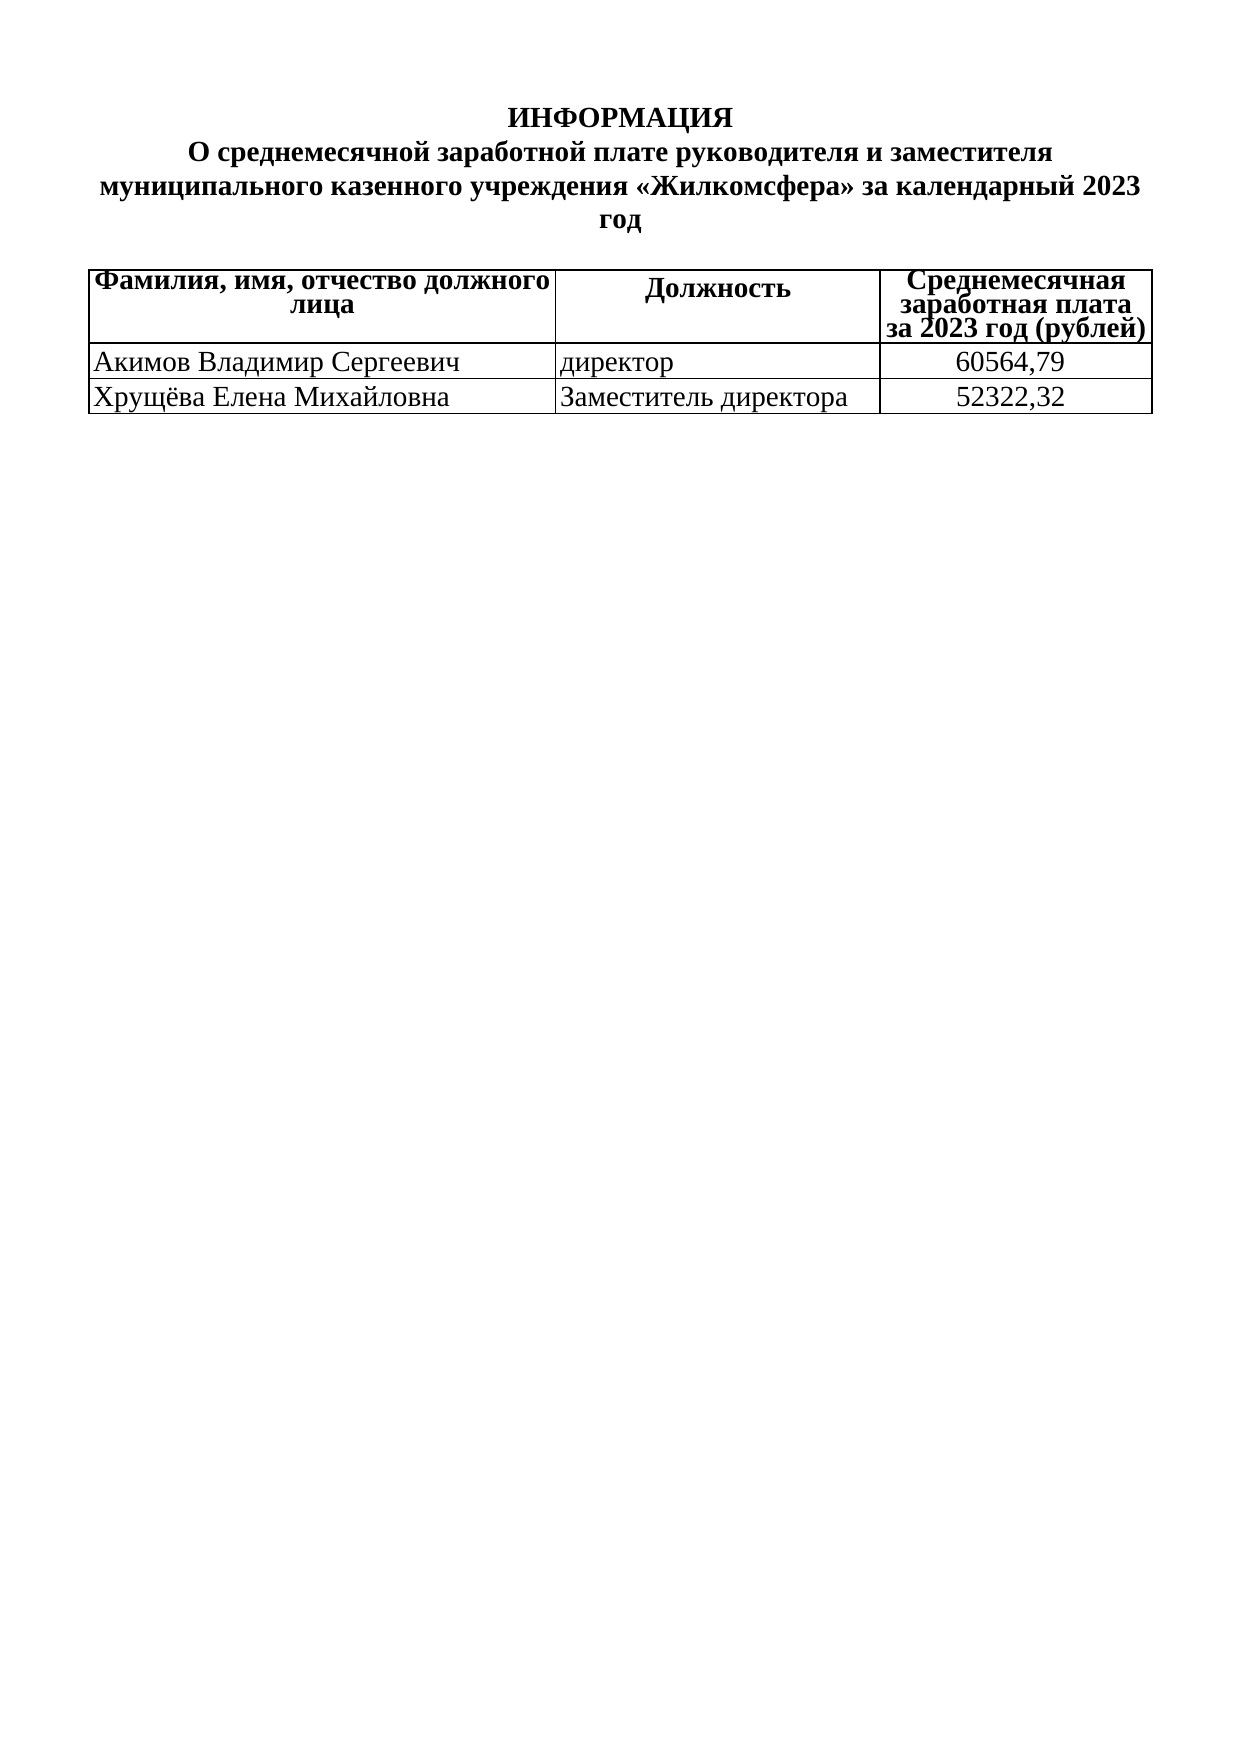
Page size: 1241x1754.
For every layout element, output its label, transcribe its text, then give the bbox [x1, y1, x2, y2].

table_cell 60564,79 [881, 344, 1151, 377]
table_cell Хрущёва Елена Михайловна [90, 379, 555, 412]
table_header Фамилия, имя, отчество должного лица [90, 271, 555, 342]
text ИНФОРМАЦИЯ [89, 101, 1152, 135]
table_cell Акимов Владимир Сергеевич [90, 344, 555, 377]
text О среднемесячной заработной плате руководителя и заместителя муниципального казенного учреждения «Жилкомсфера» за календарный 2023 год [89, 135, 1152, 235]
table_header Среднемесячная заработная плата за 2023 год (рублей) [881, 271, 1151, 342]
table_header Должность [556, 271, 879, 342]
table_cell 52322,32 [881, 379, 1151, 412]
table_cell Заместитель директора [556, 379, 879, 412]
table_cell директор [556, 344, 879, 377]
